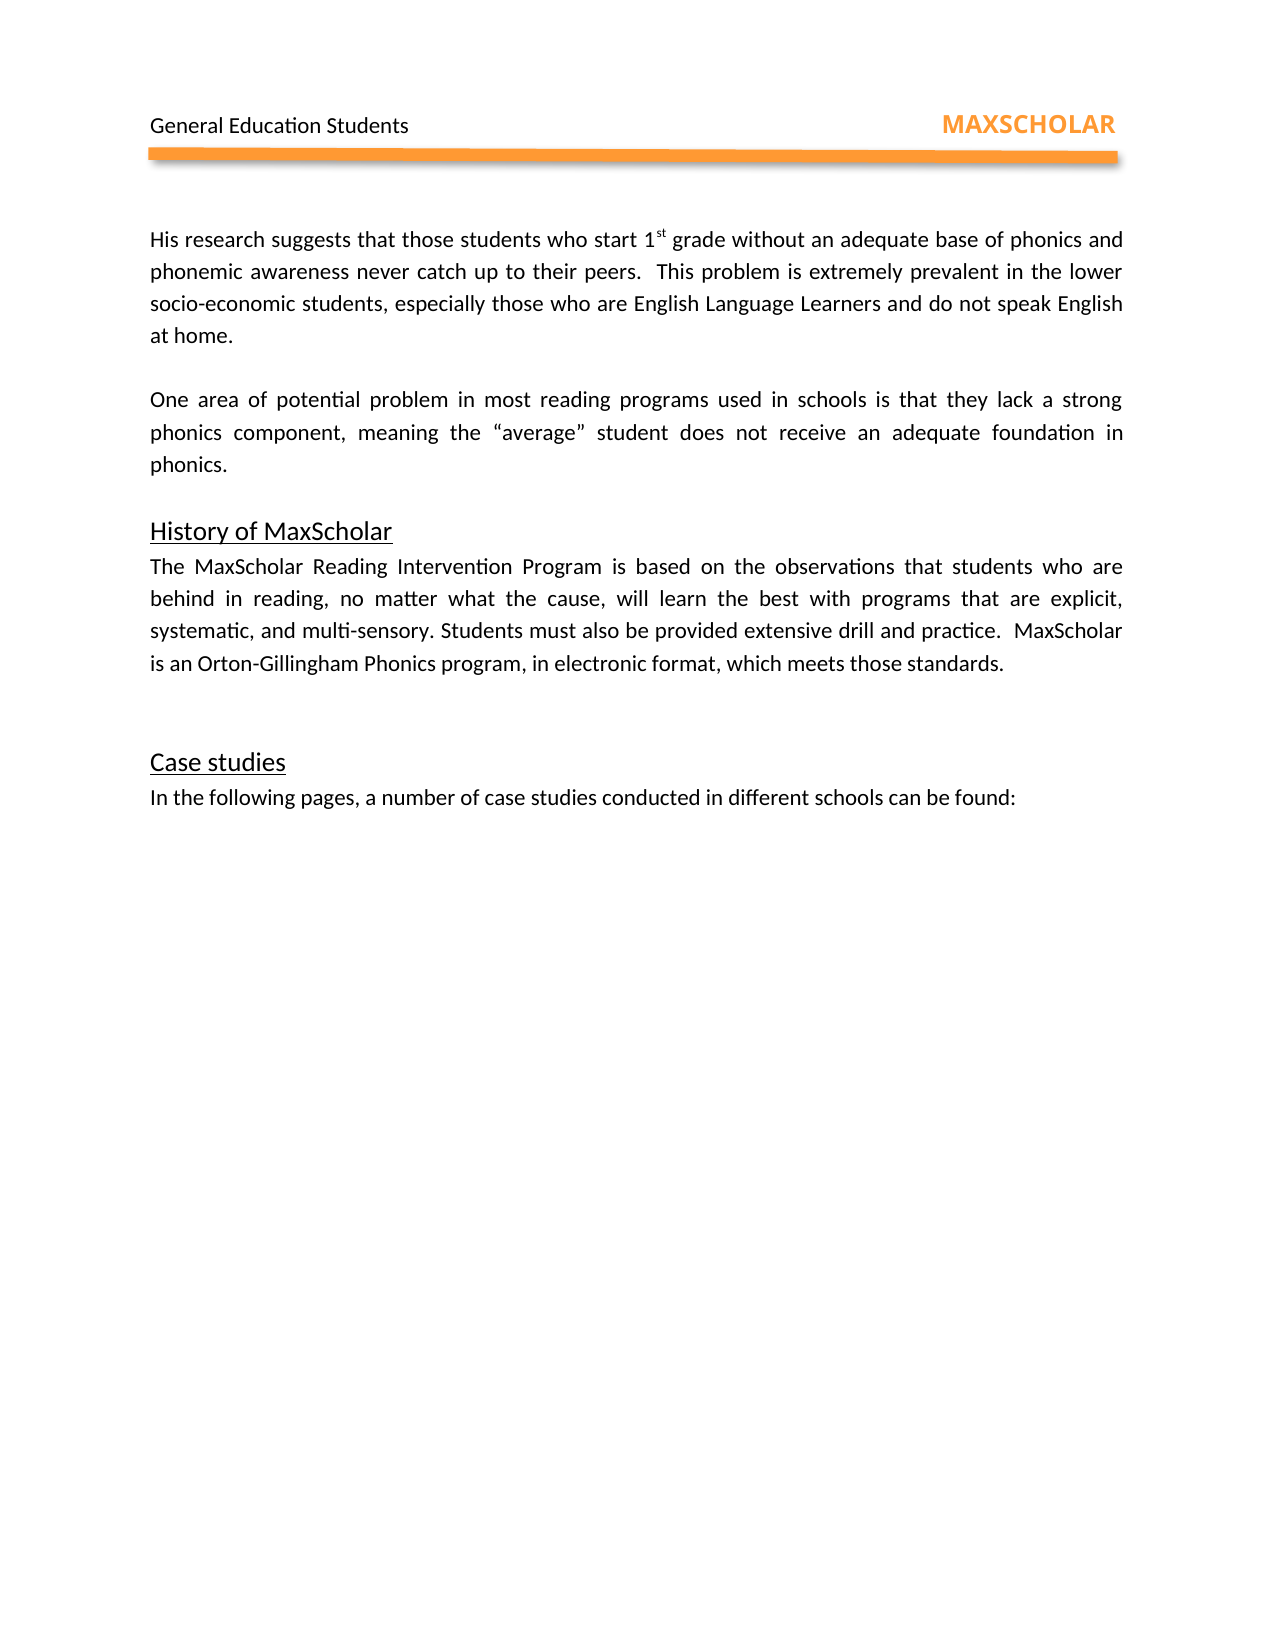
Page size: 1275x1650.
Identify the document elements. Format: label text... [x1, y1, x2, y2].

text History of MaxScholar [150, 514, 1125, 547]
text The MaxScholar Reading Intervention Program is based on the observations that students who are behind in reading, no matter what the cause, will learn the best with programs that are explicit, systematic, and multi-sensory. Students must also be provided extensive drill and practice. MaxScholar is an Orton-Gillingham Phonics program, in electronic format, which meets those standards. [150, 552, 1125, 677]
text His research suggests that those students who start 1st grade without an adequate base of phonics and phonemic awareness never catch up to their peers. This problem is extremely prevalent in the lower socio-economic students, especially those who are English Language Learners and do not speak English at home. [150, 225, 1125, 349]
text Case studies [150, 745, 1125, 778]
text General Education Students MAXSCHOLAR [150, 107, 1125, 141]
text In the following pages, a number of case studies conducted in different schools can be found: [150, 783, 1125, 811]
text One area of potential problem in most reading programs used in schools is that they lack a strong phonics component, meaning the “average” student does not receive an adequate foundation in phonics. [150, 386, 1125, 478]
